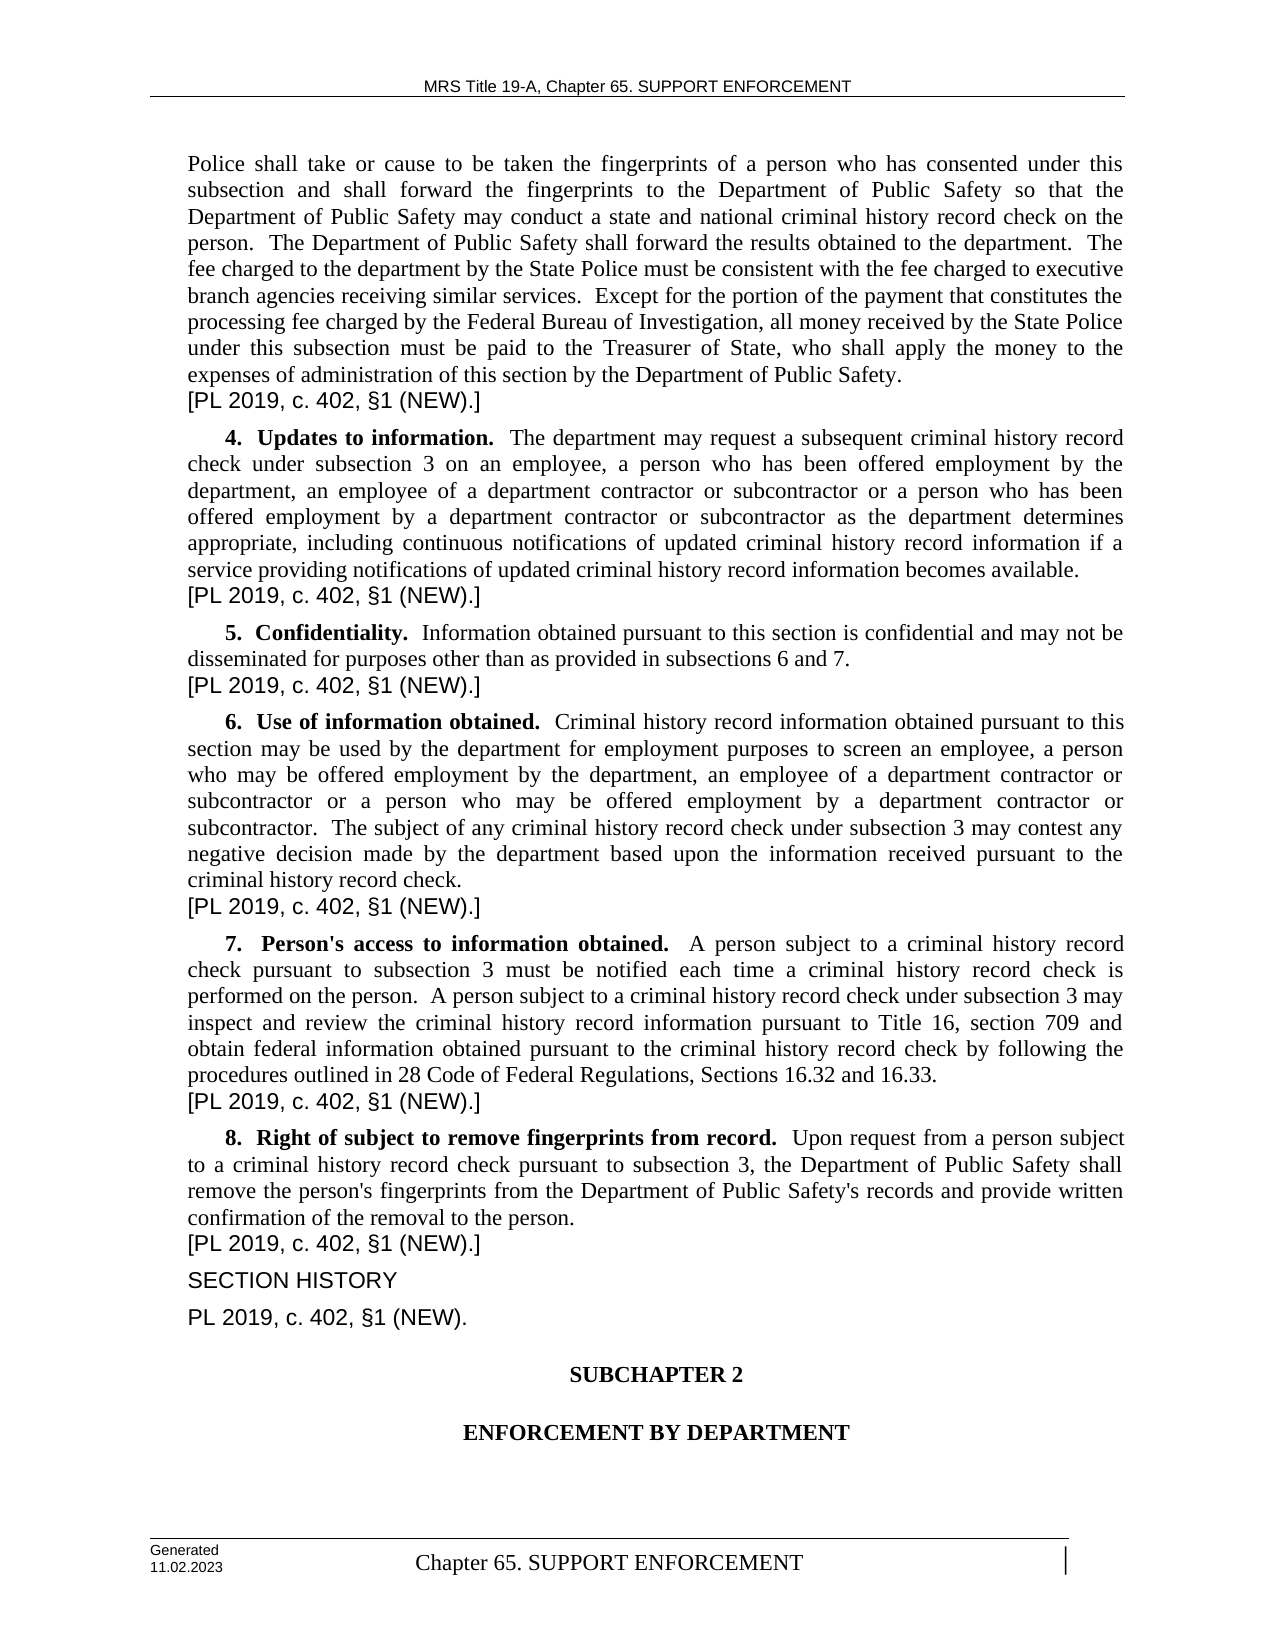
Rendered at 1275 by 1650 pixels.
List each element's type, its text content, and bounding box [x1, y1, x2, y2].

text ENFORCEMENT BY DEPARTMENT [187, 1419, 1125, 1445]
text [PL 2019, c. 402, §1 (NEW).] [187, 387, 1125, 413]
text SUBCHAPTER 2 [187, 1361, 1125, 1387]
text 5. Confidentiality. Information obtained pursuant to this section is confidential and may not be disseminated for purposes other than as provided in subsections 6 and 7. [187, 619, 1125, 672]
text [PL 2019, c. 402, §1 (NEW).] [187, 1088, 1125, 1114]
text [PL 2019, c. 402, §1 (NEW).] [187, 672, 1125, 698]
text PL 2019, c. 402, §1 (NEW). [187, 1303, 1125, 1330]
text [PL 2019, c. 402, §1 (NEW).] [187, 1230, 1125, 1256]
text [187, 150, 1125, 387]
text SECTION HISTORY [187, 1267, 1125, 1293]
text [PL 2019, c. 402, §1 (NEW).] [187, 582, 1125, 608]
text 8. Right of subject to remove fingerprints from record. Upon request from a person subject to a criminal history record check pursuant to subsection 3, the Department of Public Safety shall remove the person's fingerprints from the Department of Public Safety's records and provide written confirmation of the removal to the person. [187, 1124, 1125, 1230]
text 6. Use of information obtained. Criminal history record information obtained pursuant to this section may be used by the department for employment purposes to screen an employee, a person who may be offered employment by the department, an employee of a department contractor or subcontractor or a person who may be offered employment by a department contractor or subcontractor. The subject of any criminal history record check under subsection 3 may contest any negative decision made by the department based upon the information received pursuant to the criminal history record check. [187, 708, 1125, 893]
text [PL 2019, c. 402, §1 (NEW).] [187, 893, 1125, 919]
text 4. Updates to information. The department may request a subsequent criminal history record check under subsection 3 on an employee, a person who has been offered employment by the department, an employee of a department contractor or subcontractor or a person who has been offered employment by a department contractor or subcontractor as the department determines appropriate, including continuous notifications of updated criminal history record information if a service providing notifications of updated criminal history record information becomes available. [187, 424, 1125, 582]
text 7. Person's access to information obtained. A person subject to a criminal history record check pursuant to subsection 3 must be notified each time a criminal history record check is performed on the person. A person subject to a criminal history record check under subsection 3 may inspect and review the criminal history record information pursuant to Title 16, section 709 and obtain federal information obtained pursuant to the criminal history record check by following the procedures outlined in 28 Code of Federal Regulations, Sections 16.32 and 16.33. [187, 929, 1125, 1088]
